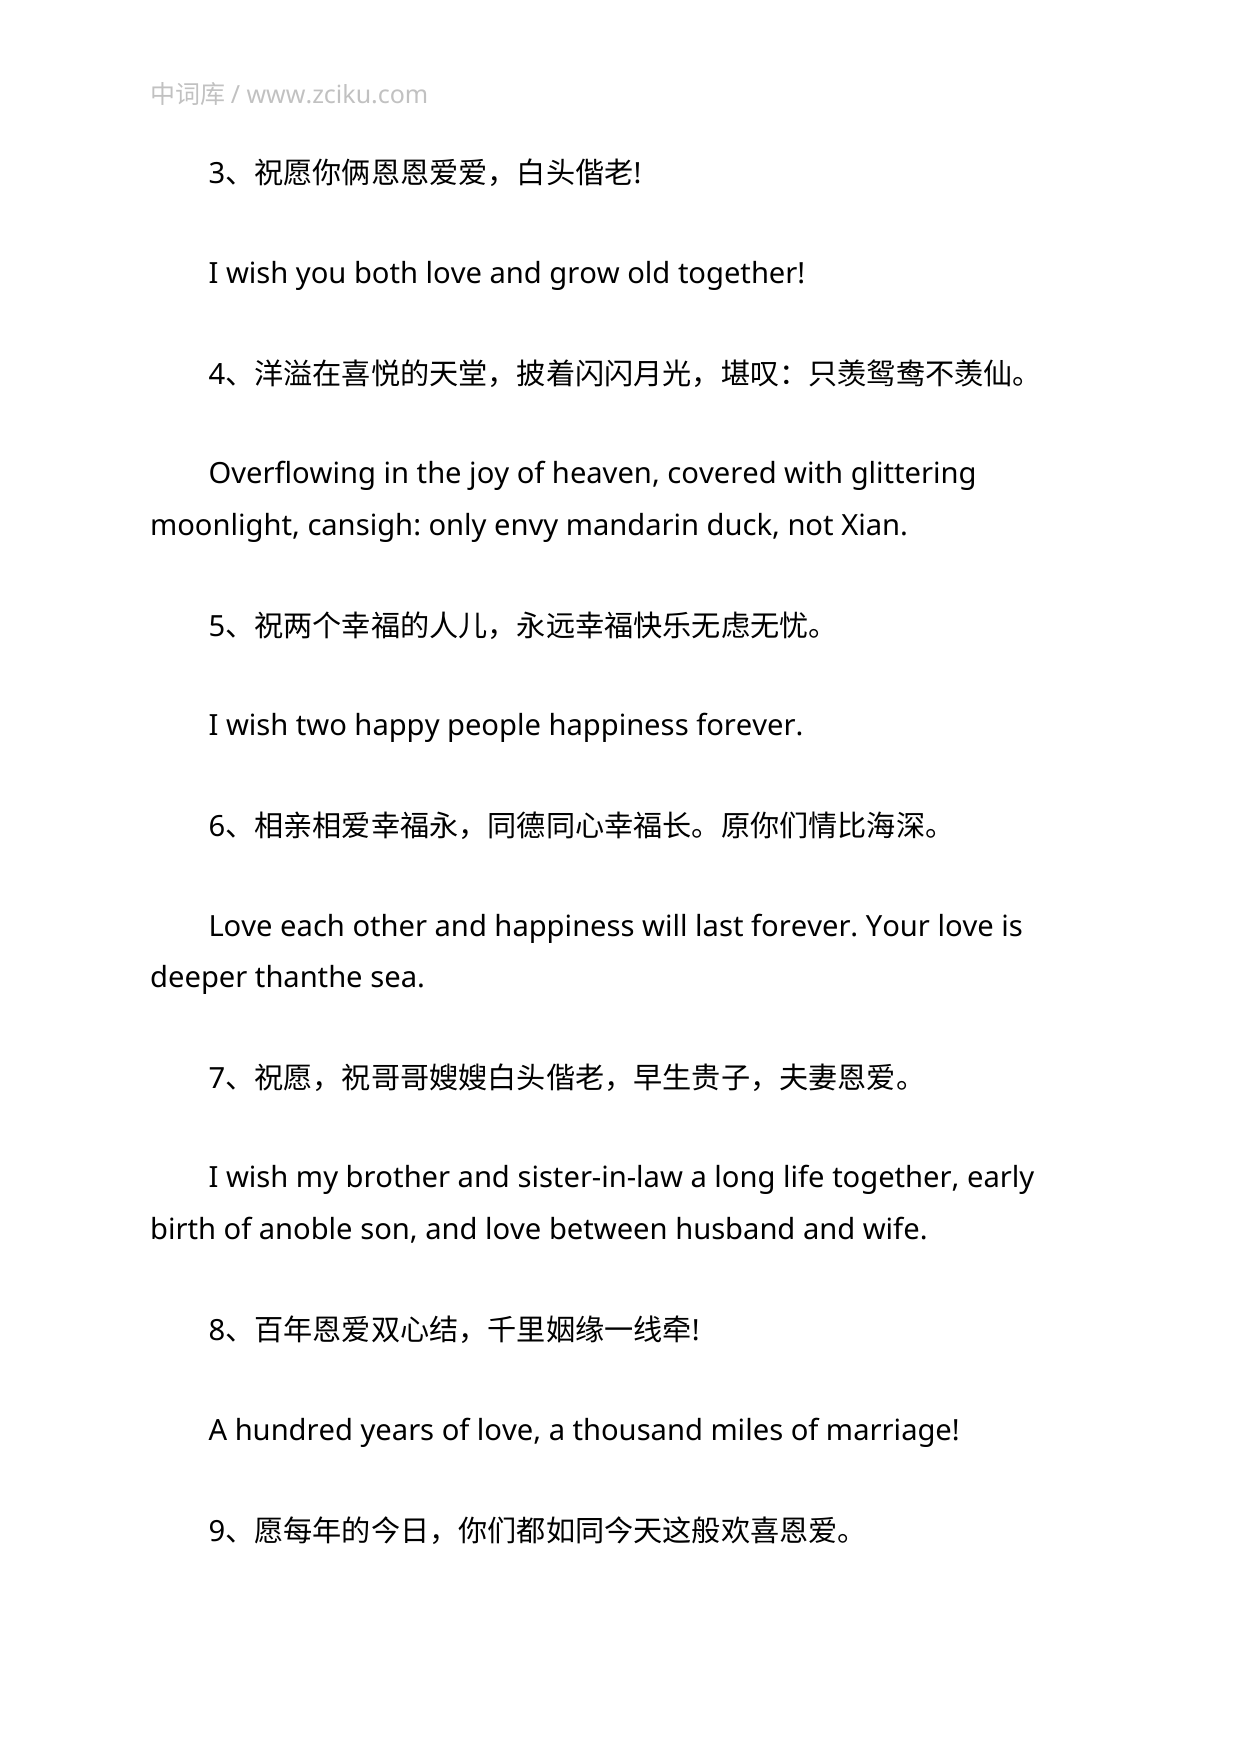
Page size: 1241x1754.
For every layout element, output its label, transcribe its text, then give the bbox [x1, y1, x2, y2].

text 6、相亲相爱幸福永，同德同心幸福长。原你们情比海深。 [150, 803, 1090, 845]
text 3、祝愿你俩恩恩爱爱，白头偕老! [150, 150, 1090, 192]
text I wish two happy people happiness forever. [150, 704, 1090, 744]
text Love each other and happiness will last forever. Your love is deeper thanthe sea. [150, 905, 1090, 996]
text 5、祝两个幸福的人儿，永远幸福快乐无虑无忧。 [150, 602, 1090, 645]
text 7、祝愿，祝哥哥嫂嫂白头偕老，早生贵子，夫妻恩爱。 [150, 1055, 1090, 1097]
text Overflowing in the joy of heaven, covered with glittering moonlight, cansigh: only envy mandarin duck, not Xian. [150, 452, 1090, 544]
text A hundred years of love, a thousand miles of marriage! [150, 1409, 1090, 1448]
text 4、洋溢在喜悦的天堂，披着闪闪月光，堪叹：只羡鸳鸯不羡仙。 [150, 350, 1090, 393]
text I wish you both love and grow old together! [150, 252, 1090, 292]
text I wish my brother and sister-in-law a long life together, early birth of anoble son, and love between husband and wife. [150, 1157, 1090, 1248]
text 9、愿每年的今日，你们都如同今天这般欢喜恩爱。 [150, 1507, 1090, 1549]
text 8、百年恩爱双心结，千里姻缘一线牵! [150, 1307, 1090, 1349]
